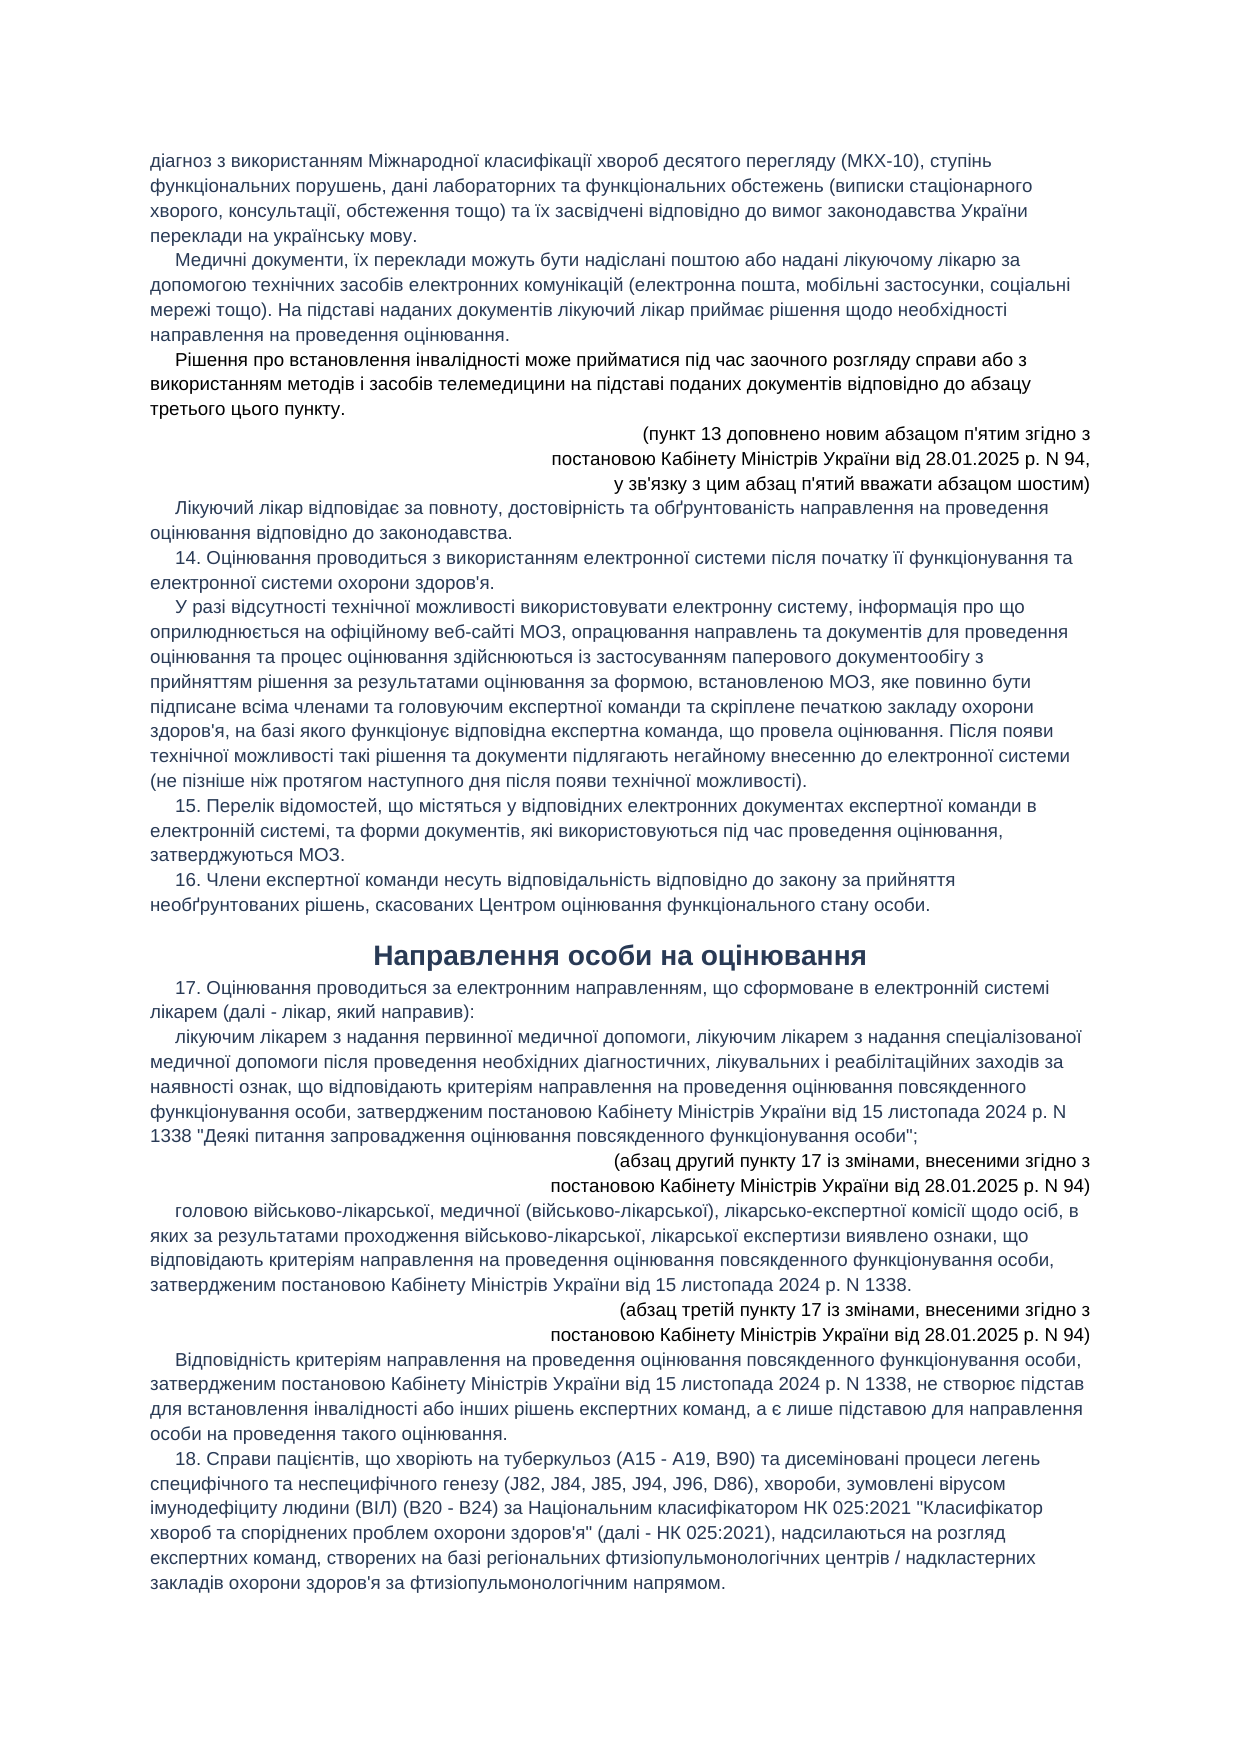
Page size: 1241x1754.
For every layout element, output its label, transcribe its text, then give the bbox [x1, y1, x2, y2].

text Медичні документи, їх переклади можуть бути надіслані поштою або надані лікуючому лікарю за допомогою технічних засобів електронних комунікацій (електронна пошта, мобільні застосунки, соціальні мережі тощо). На підставі наданих документів лікуючий лікар приймає рішення щодо необхідності направлення на проведення оцінювання. [150, 249, 1090, 345]
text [150, 150, 1090, 246]
text (абзац третій пункту 17 із змінами, внесеними згідно з постановою Кабінету Міністрів України від 28.01.2025 р. N 94) [150, 1299, 1090, 1345]
text Відповідність критеріям направлення на проведення оцінювання повсякденного функціонування особи, затвердженим постановою Кабінету Міністрів України від 15 листопада 2024 р. N 1338, не створює підстав для встановлення інвалідності або інших рішень експертних команд, а є лише підставою для направлення особи на проведення такого оцінювання. [150, 1348, 1090, 1444]
text Лікуючий лікар відповідає за повноту, достовірність та обґрунтованість направлення на проведення оцінювання відповідно до законодавства. [150, 497, 1090, 543]
text 15. Перелік відомостей, що містяться у відповідних електронних документах експертної команди в електронній системі, та форми документів, які використовуються під час проведення оцінювання, затверджуються МОЗ. [150, 794, 1090, 866]
subtitle Направлення особи на оцінювання [150, 939, 1090, 972]
text лікуючим лікарем з надання первинної медичної допомоги, лікуючим лікарем з надання спеціалізованої медичної допомоги після проведення необхідних діагностичних, лікувальних і реабілітаційних заходів за наявності ознак, що відповідають критеріям направлення на проведення оцінювання повсякденного функціонування особи, затвердженим постановою Кабінету Міністрів України від 15 листопада 2024 р. N 1338 "Деякі питання запровадження оцінювання повсякденного функціонування особи"; [150, 1026, 1090, 1147]
text У разі відсутності технічної можливості використовувати електронну систему, інформація про що оприлюднюється на офіційному веб-сайті МОЗ, опрацювання направлень та документів для проведення оцінювання та процес оцінювання здійснюються із застосуванням паперового документообігу з прийняттям рішення за результатами оцінювання за формою, встановленою МОЗ, яке повинно бути підписане всіма членами та головуючим експертної команди та скріплене печаткою закладу охорони здоров'я, на базі якого функціонує відповідна експертна команда, що провела оцінювання. Після появи технічної можливості такі рішення та документи підлягають негайному внесенню до електронної системи (не пізніше ніж протягом наступного дня після появи технічної можливості). [150, 596, 1090, 791]
text головою військово-лікарської, медичної (військово-лікарської), лікарсько-експертної комісії щодо осіб, в яких за результатами проходження військово-лікарської, лікарської експертизи виявлено ознаки, що відповідають критеріям направлення на проведення оцінювання повсякденного функціонування особи, затвердженим постановою Кабінету Міністрів України від 15 листопада 2024 р. N 1338. [150, 1200, 1090, 1296]
text 14. Оцінювання проводиться з використанням електронної системи після початку її функціонування та електронної системи охорони здоров'я. [150, 547, 1090, 593]
text 18. Справи пацієнтів, що хворіють на туберкульоз (A15 - A19, B90) та дисеміновані процеси легень специфічного та неспецифічного генезу (J82, J84, J85, J94, J96, D86), хвороби, зумовлені вірусом імунодефіциту людини (ВІЛ) (B20 - B24) за Національним класифікатором НК 025:2021 "Класифікатор хвороб та споріднених проблем охорони здоров'я" (далі - НК 025:2021), надсилаються на розгляд експертних команд, створених на базі регіональних фтизіопульмонологічних центрів / надкластерних закладів охорони здоров'я за фтизіопульмонологічним напрямом. [150, 1448, 1090, 1593]
text (пункт 13 доповнено новим абзацом п'ятим згідно з постановою Кабінету Міністрів України від 28.01.2025 р. N 94, у зв'язку з цим абзац п'ятий вважати абзацом шостим) [150, 423, 1090, 494]
text Рішення про встановлення інвалідності може прийматися під час заочного розгляду справи або з використанням методів і засобів телемедицини на підставі поданих документів відповідно до абзацу третього цього пункту. [150, 348, 1090, 419]
text (абзац другий пункту 17 із змінами, внесеними згідно з постановою Кабінету Міністрів України від 28.01.2025 р. N 94) [150, 1150, 1090, 1196]
text 16. Члени експертної команди несуть відповідальність відповідно до закону за прийняття необґрунтованих рішень, скасованих Центром оцінювання функціонального стану особи. [150, 869, 1090, 915]
text 17. Оцінювання проводиться за електронним направленням, що сформоване в електронній системі лікарем (далі - лікар, який направив): [150, 977, 1090, 1023]
